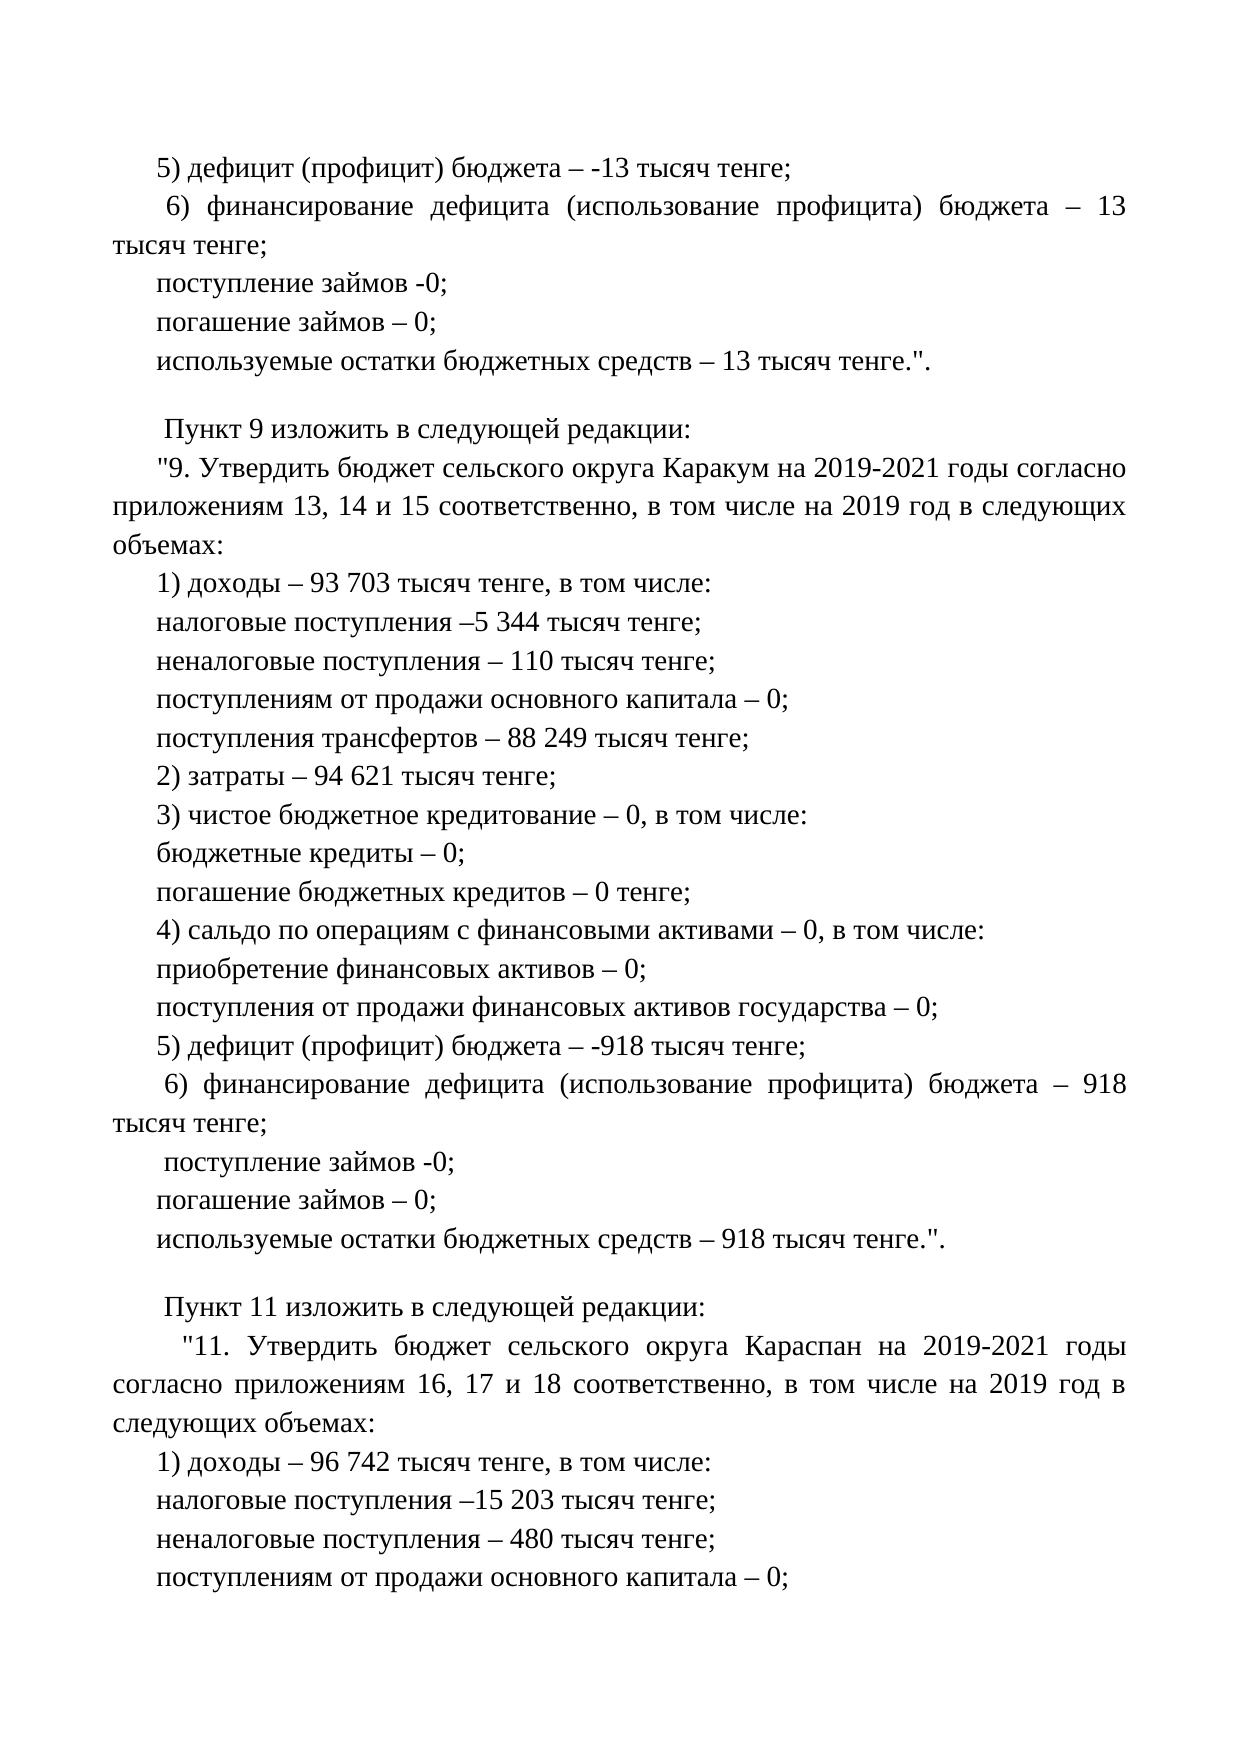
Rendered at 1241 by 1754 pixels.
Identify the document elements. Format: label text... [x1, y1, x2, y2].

text "11. Утвердить бюджет сельского округа Караспан на 2019-2021 годы согласно приложениям 16, 17 и 18 соответственно, в том числе на 2019 год в следующих объемах: [112, 1328, 1128, 1439]
text погашение бюджетных кредитов – 0 тенге; [112, 874, 1128, 907]
text неналоговые поступления – 110 тысяч тенге; [112, 643, 1128, 676]
text погашение займов – 0; [112, 304, 1128, 338]
text поступления трансфертов – 88 249 тысяч тенге; [112, 720, 1128, 753]
text приобретение финансовых активов – 0; [112, 951, 1128, 984]
text 2) затраты – 94 621 тысяч тенге; [112, 758, 1128, 792]
text 1) доходы – 93 703 тысяч тенге, в том числе: [112, 566, 1128, 599]
text 6) финансирование дефицита (использование профицита) бюджета – 918 тысяч тенге; [112, 1067, 1128, 1139]
text налоговые поступления –5 344 тысяч тенге; [112, 604, 1128, 638]
text поступлениям от продажи основного капитала – 0; [112, 1559, 1128, 1593]
text 5) дефицит (профицит) бюджета – -13 тысяч тенге; [112, 150, 1128, 183]
text 6) финансирование дефицита (использование профицита) бюджета – 13 тысяч тенге; [112, 188, 1128, 261]
text налоговые поступления –15 203 тысяч тенге; [112, 1482, 1128, 1516]
text используемые остатки бюджетных средств – 13 тысяч тенге.". [112, 343, 1128, 376]
text бюджетные кредиты – 0; [112, 835, 1128, 869]
text поступление займов -0; [112, 266, 1128, 299]
text 3) чистое бюджетное кредитование – 0, в том числе: [112, 797, 1128, 830]
text поступлениям от продажи основного капитала – 0; [112, 681, 1128, 715]
text неналоговые поступления – 480 тысяч тенге; [112, 1521, 1128, 1554]
text 1) доходы – 96 742 тысяч тенге, в том числе: [112, 1444, 1128, 1477]
text используемые остатки бюджетных средств – 918 тысяч тенге.". [112, 1221, 1128, 1254]
text поступление займов -0; [112, 1144, 1128, 1177]
text "9. Утвердить бюджет сельского округа Каракум на 2019-2021 годы согласно приложениям 13, 14 и 15 соответственно, в том числе на 2019 год в следующих объемах: [112, 450, 1128, 561]
text погашение займов – 0; [112, 1182, 1128, 1216]
text Пункт 11 изложить в следующей редакции: [112, 1289, 1128, 1323]
text Пункт 9 изложить в следующей редакции: [112, 411, 1128, 445]
text 4) сальдо по операциям с финансовыми активами – 0, в том числе: [112, 912, 1128, 946]
text поступления от продажи финансовых активов государства – 0; [112, 989, 1128, 1023]
text 5) дефицит (профицит) бюджета – -918 тысяч тенге; [112, 1028, 1128, 1062]
